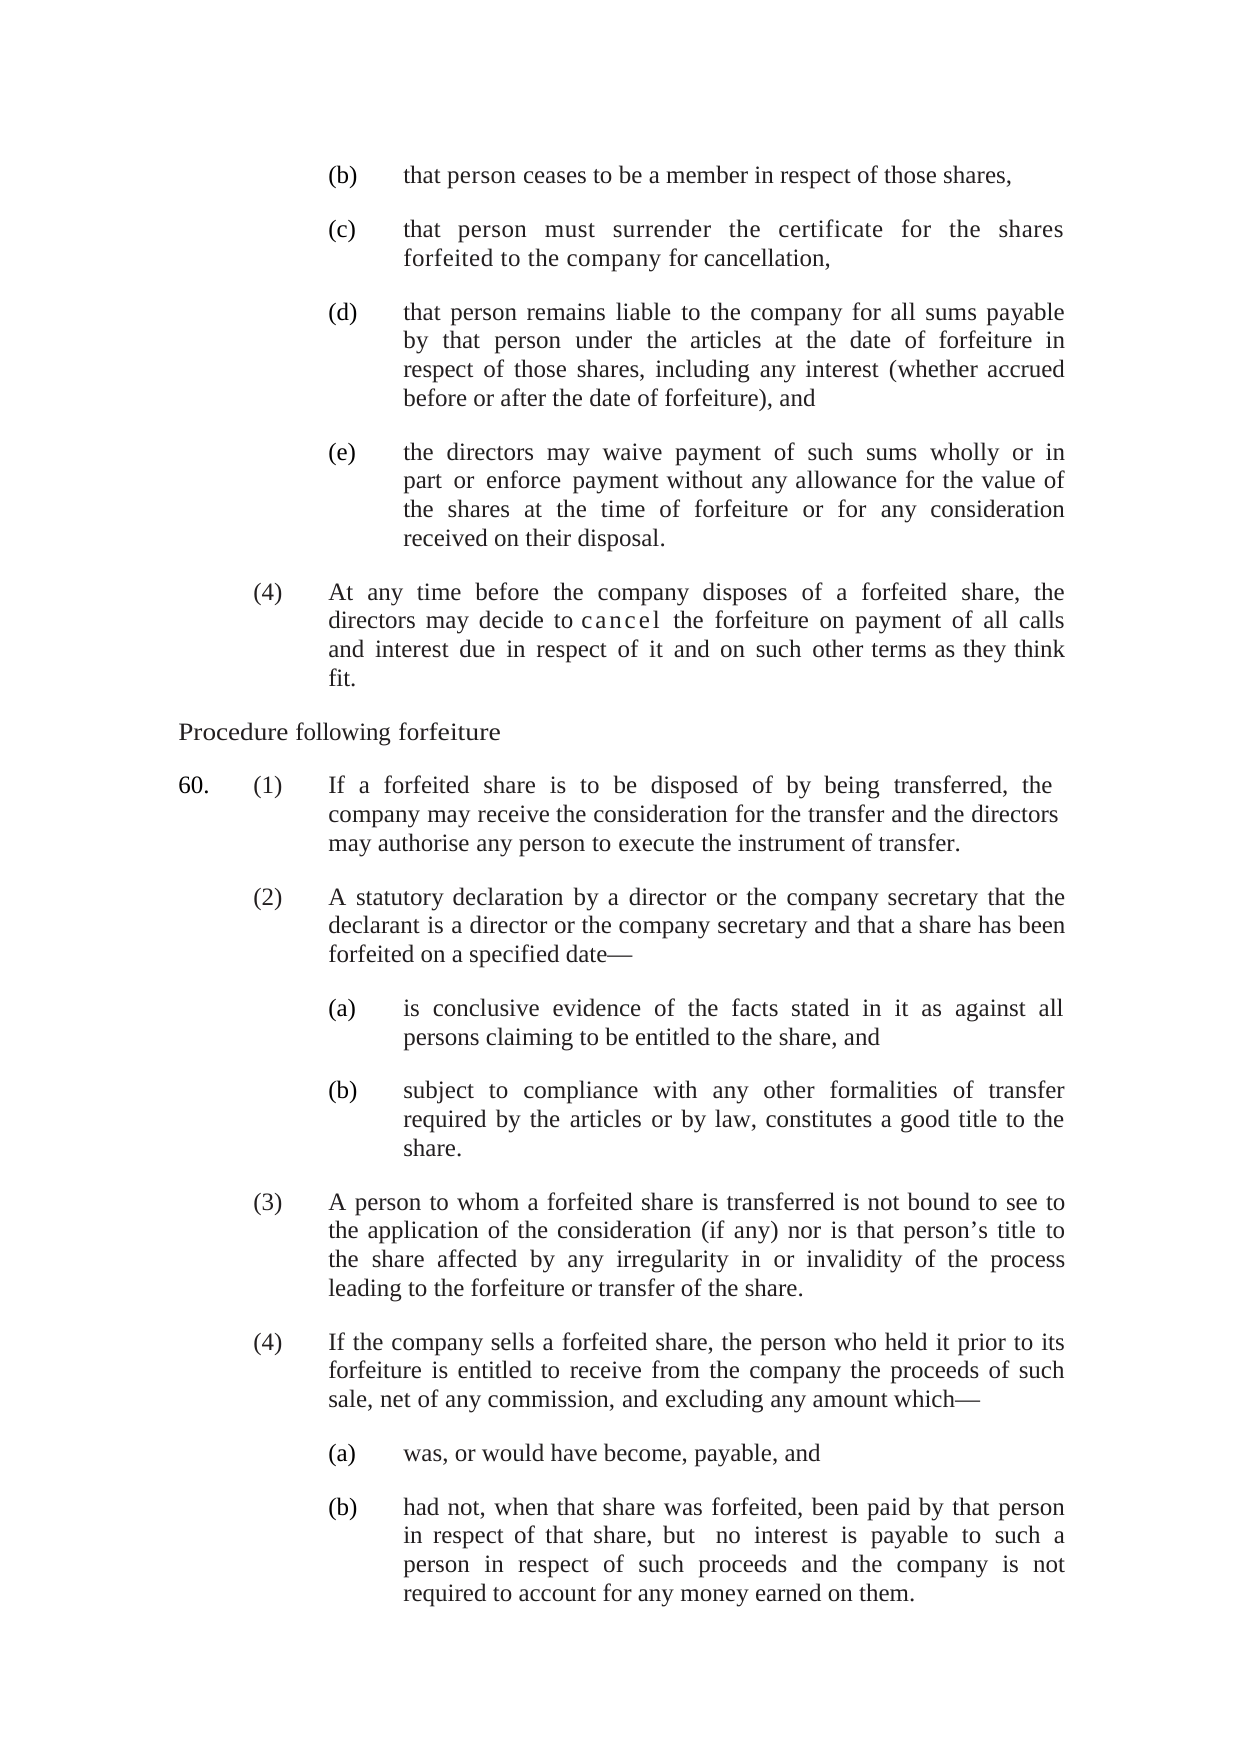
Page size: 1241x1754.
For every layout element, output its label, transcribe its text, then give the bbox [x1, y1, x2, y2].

text Procedure following forfeiture [178, 717, 1067, 745]
subtitle is conclusive evidence of the facts stated in it as against all persons claiming to be entitled to the share, and [328, 993, 1065, 1050]
subtitle (4) If the company sells a forfeited share, the person who held it prior to its forfeiture is entitled to receive from the company the proceeds of such sale, net of any commission, and excluding any amount which— [253, 1327, 1065, 1413]
subtitle subject to compliance with any other formalities of transfer required by the articles or by law, constitutes a good title to the share. [328, 1075, 1065, 1162]
subtitle (3) A person to whom a forfeited share is transferred is not bound to see to the application of the consideration (if any) nor is that person’s title to the share affected by any irregularity in or invalidity of the process leading to the forfeiture or transfer of the share. [253, 1187, 1065, 1302]
subtitle (1) If a forfeited share is to be disposed of by being transferred, the company may receive the consideration for the transfer and the directors may authorise any person to execute the instrument of transfer. [178, 770, 1065, 857]
subtitle that person ceases to be a member in respect of those shares, [328, 160, 1065, 189]
subtitle (4) At any time before the company disposes of a forfeited share, the directors may decide to cancel the forfeiture on payment of all calls and interest due in respect of it and on such other terms as they think fit. [253, 577, 1065, 692]
subtitle was, or would have become, payable, and [328, 1438, 1065, 1467]
subtitle the directors may waive payment of such sums wholly or in part or enforce payment without any allowance for the value of the shares at the time of forfeiture or for any consideration received on their disposal. [328, 437, 1065, 552]
subtitle that person remains liable to the company for all sums payable by that person under the articles at the date of forfeiture in respect of those shares, including any interest (whether accrued before or after the date of forfeiture), and [328, 297, 1065, 412]
subtitle (2) A statutory declaration by a director or the company secretary that the declarant is a director or the company secretary and that a share has been forfeited on a specified date— [253, 882, 1065, 968]
subtitle had not, when that share was forfeited, been paid by that person in respect of that share, but no interest is payable to such a person in respect of such proceeds and the company is not required to account for any money earned on them. [328, 1492, 1065, 1608]
subtitle that person must surrender the certificate for the shares forfeited to the company for cancellation, [328, 214, 1065, 272]
